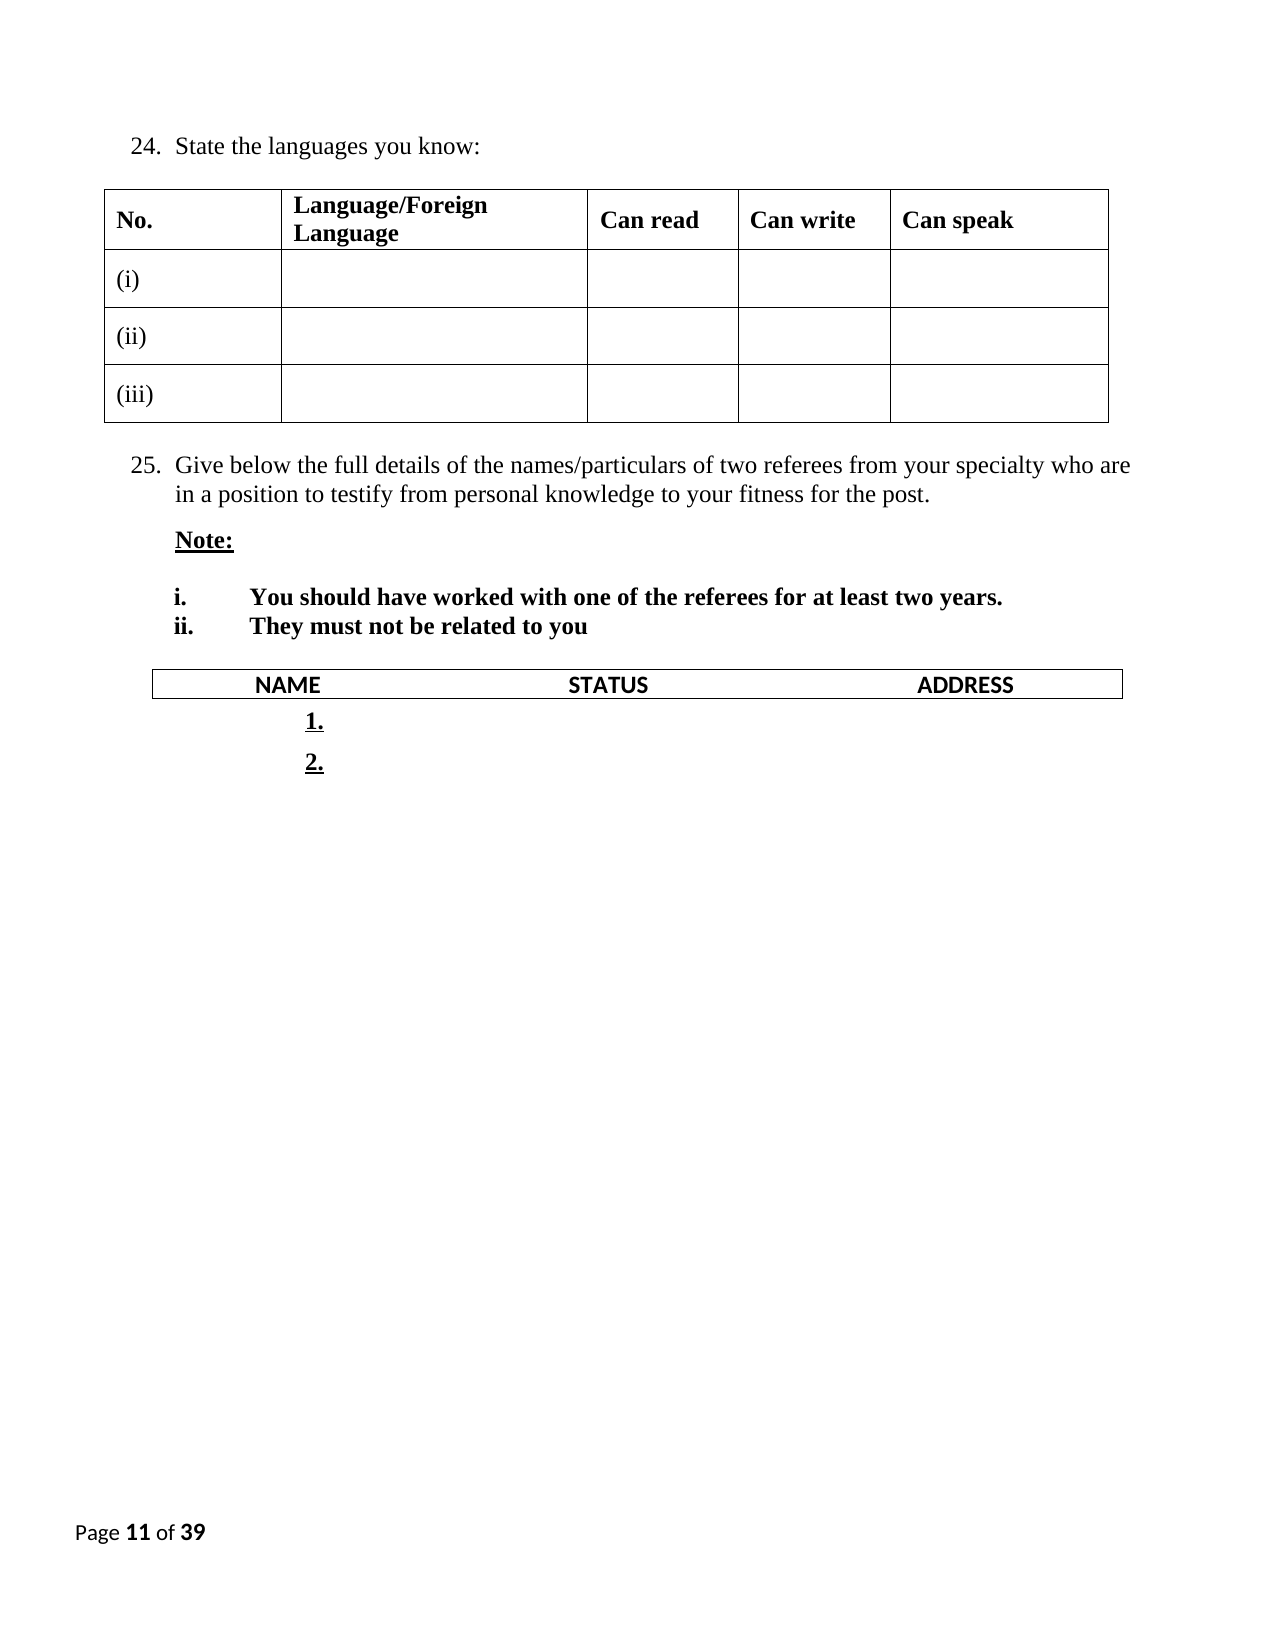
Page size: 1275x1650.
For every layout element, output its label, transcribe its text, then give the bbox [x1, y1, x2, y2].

text 2. [305, 747, 1271, 776]
table_cell [739, 308, 890, 364]
list You should have worked with one of the referees for at least two years. [173, 582, 1271, 611]
table_header Language/Foreign Language [282, 190, 587, 249]
table_cell [588, 308, 738, 364]
list They must not be related to you [173, 611, 1271, 640]
table_cell [282, 250, 587, 307]
table_cell [891, 365, 1108, 422]
table_header No. [105, 190, 281, 249]
table_cell (ii) [105, 308, 281, 364]
list State the languages you know: [130, 131, 1271, 160]
table_cell (i) [105, 250, 281, 307]
table_cell [739, 365, 890, 422]
table_header Can speak [891, 190, 1108, 249]
table_header Can write [739, 190, 890, 249]
text Note: [175, 525, 1271, 553]
table_cell [891, 308, 1108, 364]
table_cell (iii) [105, 365, 281, 422]
table_cell [588, 250, 738, 307]
table_cell [891, 250, 1108, 307]
table_cell [739, 250, 890, 307]
table_cell [588, 365, 738, 422]
list Give below the full details of the names/particulars of two referees from your specialty who are in a position to testify from personal knowledge to your fitness for the post. [130, 450, 1143, 508]
table_header Can read [588, 190, 738, 249]
table_cell [282, 365, 587, 422]
table_cell [282, 308, 587, 364]
text 1. [305, 671, 1271, 734]
